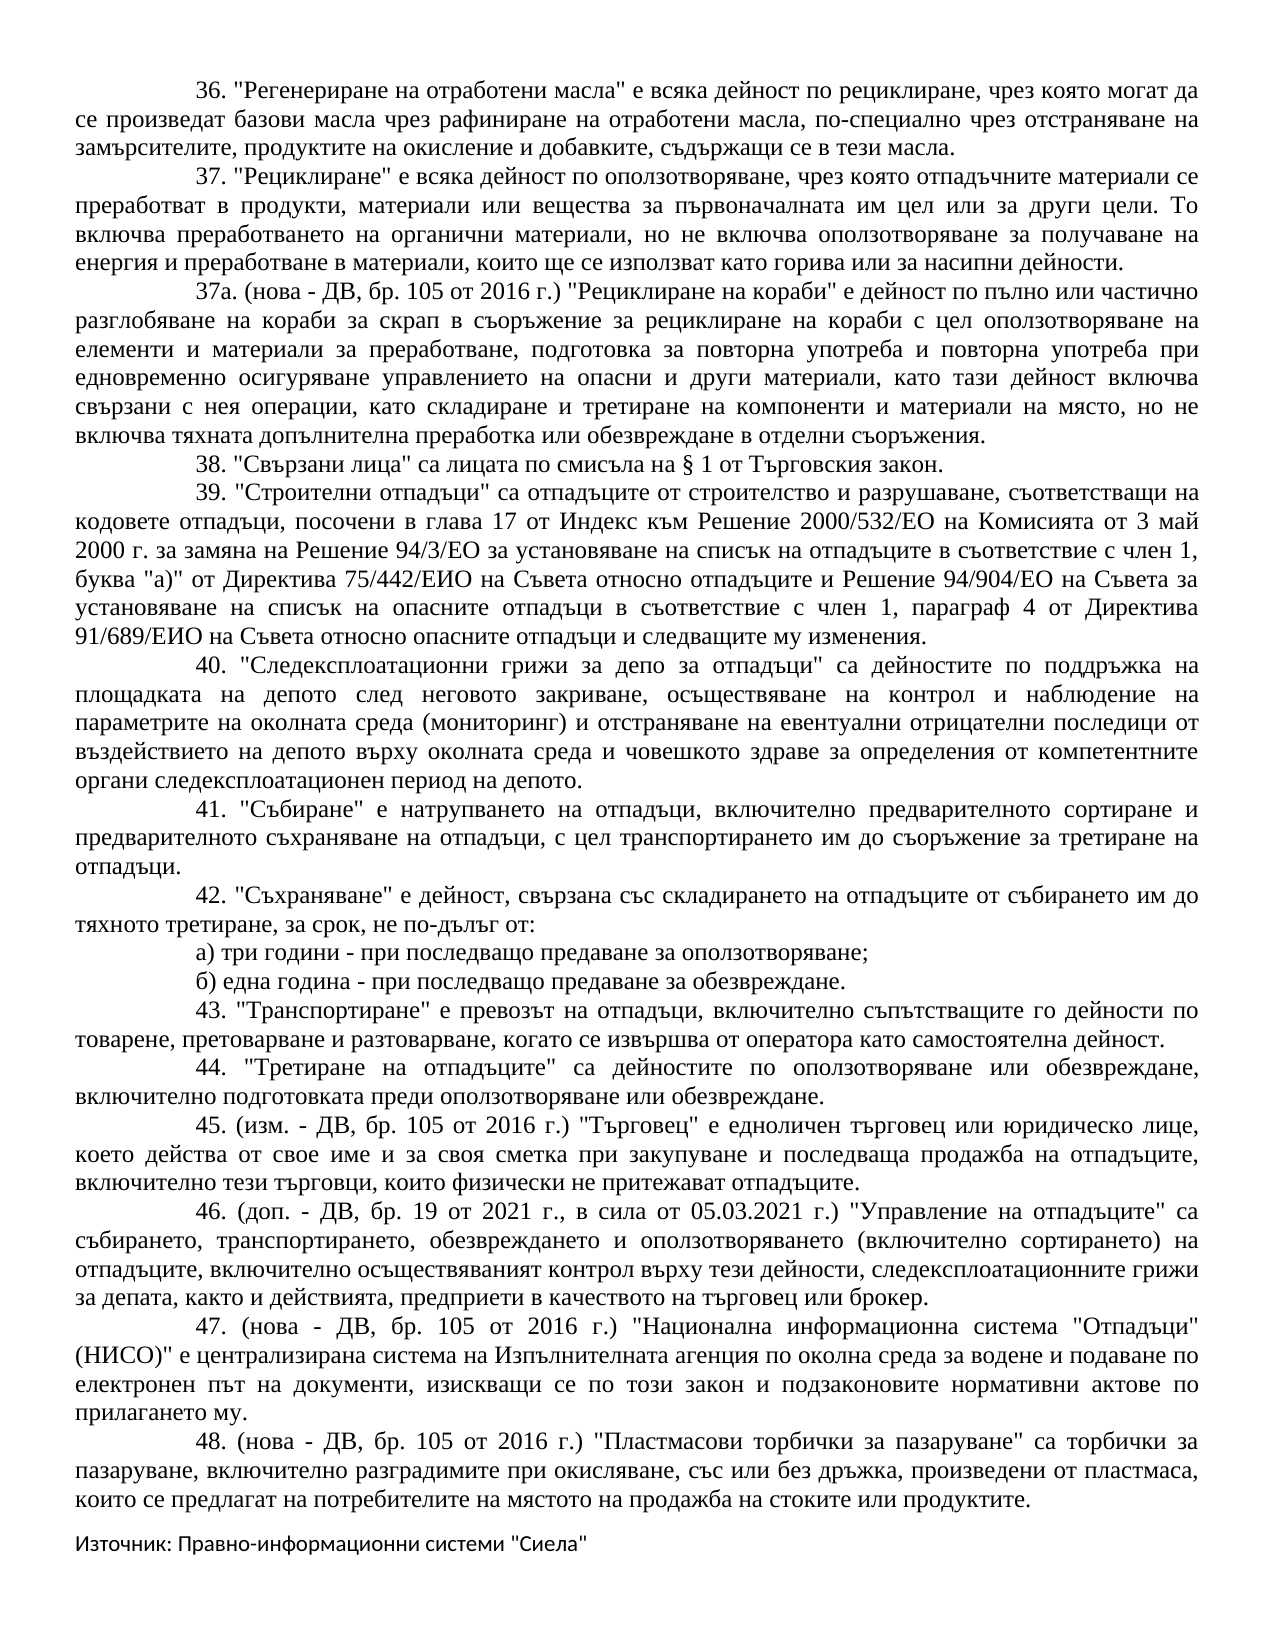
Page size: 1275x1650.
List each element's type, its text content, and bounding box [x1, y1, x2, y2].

text 40. "Следексплоатационни грижи за депо за отпадъци" са дейностите по поддръжка на площадката на депото след неговото закриване, осъществяване на контрол и наблюдение на параметрите на околната среда (мониторинг) и отстраняване на евентуални отрицателни последици от въздействието на депото върху околната среда и човешкото здраве за определения от компетентните органи следексплоатационен период на депото. [75, 650, 1200, 794]
text 43. "Транспортиране" е превозът на отпадъци, включително съпътстващите го дейности по товарене, претоварване и разтоварване, когато се извършва от оператора като самостоятелна дейност. [75, 995, 1200, 1052]
text а) три години - при последващо предаване за оползотворяване; [75, 937, 1200, 966]
text 36. "Регенериране на отработени масла" е всяка дейност по рециклиране, чрез която могат да се произведат базови масла чрез рафиниране на отработени масла, по-специално чрез отстраняване на замърсителите, продуктите на окисление и добавките, съдържащи се в тези масла. [75, 75, 1200, 161]
text 37а. (нова - ДВ, бр. 105 от 2016 г.) "Рециклиране на кораби" е дейност по пълно или частично разглобяване на кораби за скрап в съоръжение за рециклиране на кораби с цел оползотворяване на елементи и материали за преработване, подготовка за повторна употреба и повторна употреба при едновременно осигуряване управлението на опасни и други материали, като тази дейност включва свързани с нея операции, като складиране и третиране на компоненти и материали на място, но не включва тяхната допълнителна преработка или обезвреждане в отделни съоръжения. [75, 276, 1200, 449]
text 39. "Строителни отпадъци" са отпадъците от строителство и разрушаване, съответстващи на кодовете отпадъци, посочени в глава 17 от Индекс към Решение 2000/532/EО на Комисията от 3 май 2000 г. за замяна на Решение 94/3/ЕО за установяване на списък на отпадъците в съответствие с член 1, буква "а)" от Директива 75/442/ЕИО на Съвета относно отпадъците и Решение 94/904/ЕО на Съвета за установяване на списък на опасните отпадъци в съответствие с член 1, параграф 4 от Директива 91/689/ЕИО на Съвета относно опасните отпадъци и следващите му изменения. [75, 477, 1200, 650]
text 48. (нова - ДВ, бр. 105 от 2016 г.) "Пластмасови торбички за пазаруване" са торбички за пазаруване, включително разградимите при окисляване, със или без дръжка, произведени от пластмаса, които се предлагат на потребителите на мястото на продажба на стоките или продуктите. [75, 1426, 1200, 1512]
text 42. "Съхраняване" е дейност, свързана със складирането на отпадъците от събирането им до тяхното третиране, за срок, не по-дълъг от: [75, 880, 1200, 937]
text 45. (изм. - ДВ, бр. 105 от 2016 г.) "Търговец" е едноличен търговец или юридическо лице, което действа от свое име и за своя сметка при закупуване и последваща продажба на отпадъците, включително тези търговци, които физически не притежават отпадъците. [75, 1110, 1200, 1196]
text 44. "Третиране на отпадъците" са дейностите по оползотворяване или обезвреждане, включително подготовката преди оползотворяване или обезвреждане. [75, 1052, 1200, 1110]
text 38. "Свързани лица" са лицата по смисъла на § 1 от Търговския закон. [75, 449, 1200, 477]
text б) една година - при последващо предаване за обезвреждане. [75, 966, 1200, 995]
text 37. "Рециклиране" е всяка дейност по оползотворяване, чрез която отпадъчните материали се преработват в продукти, материали или вещества за първоначалната им цел или за други цели. То включва преработването на органични материали, но не включва оползотворяване за получаване на енергия и преработване в материали, които ще се използват като горива или за насипни дейности. [75, 161, 1200, 276]
text 47. (нова - ДВ, бр. 105 от 2016 г.) "Национална информационна система "Отпадъци" (НИСО)" е централизирана система на Изпълнителната агенция по околна среда за водене и подаване по електронен път на документи, изискващи се по този закон и подзаконовите нормативни актове по прилагането му. [75, 1311, 1200, 1426]
text 41. "Събиране" е натрупването на отпадъци, включително предварителното сортиране и предварителното съхраняване на отпадъци, с цел транспортирането им до съоръжение за третиране на отпадъци. [75, 794, 1200, 880]
text 46. (доп. - ДВ, бр. 19 от 2021 г., в сила от 05.03.2021 г.) "Управление на отпадъците" са събирането, транспортирането, обезвреждането и оползотворяването (включително сортирането) на отпадъците, включително осъществяваният контрол върху тези дейности, следексплоатационните грижи за депата, както и действията, предприети в качеството на търговец или брокер. [75, 1196, 1200, 1311]
